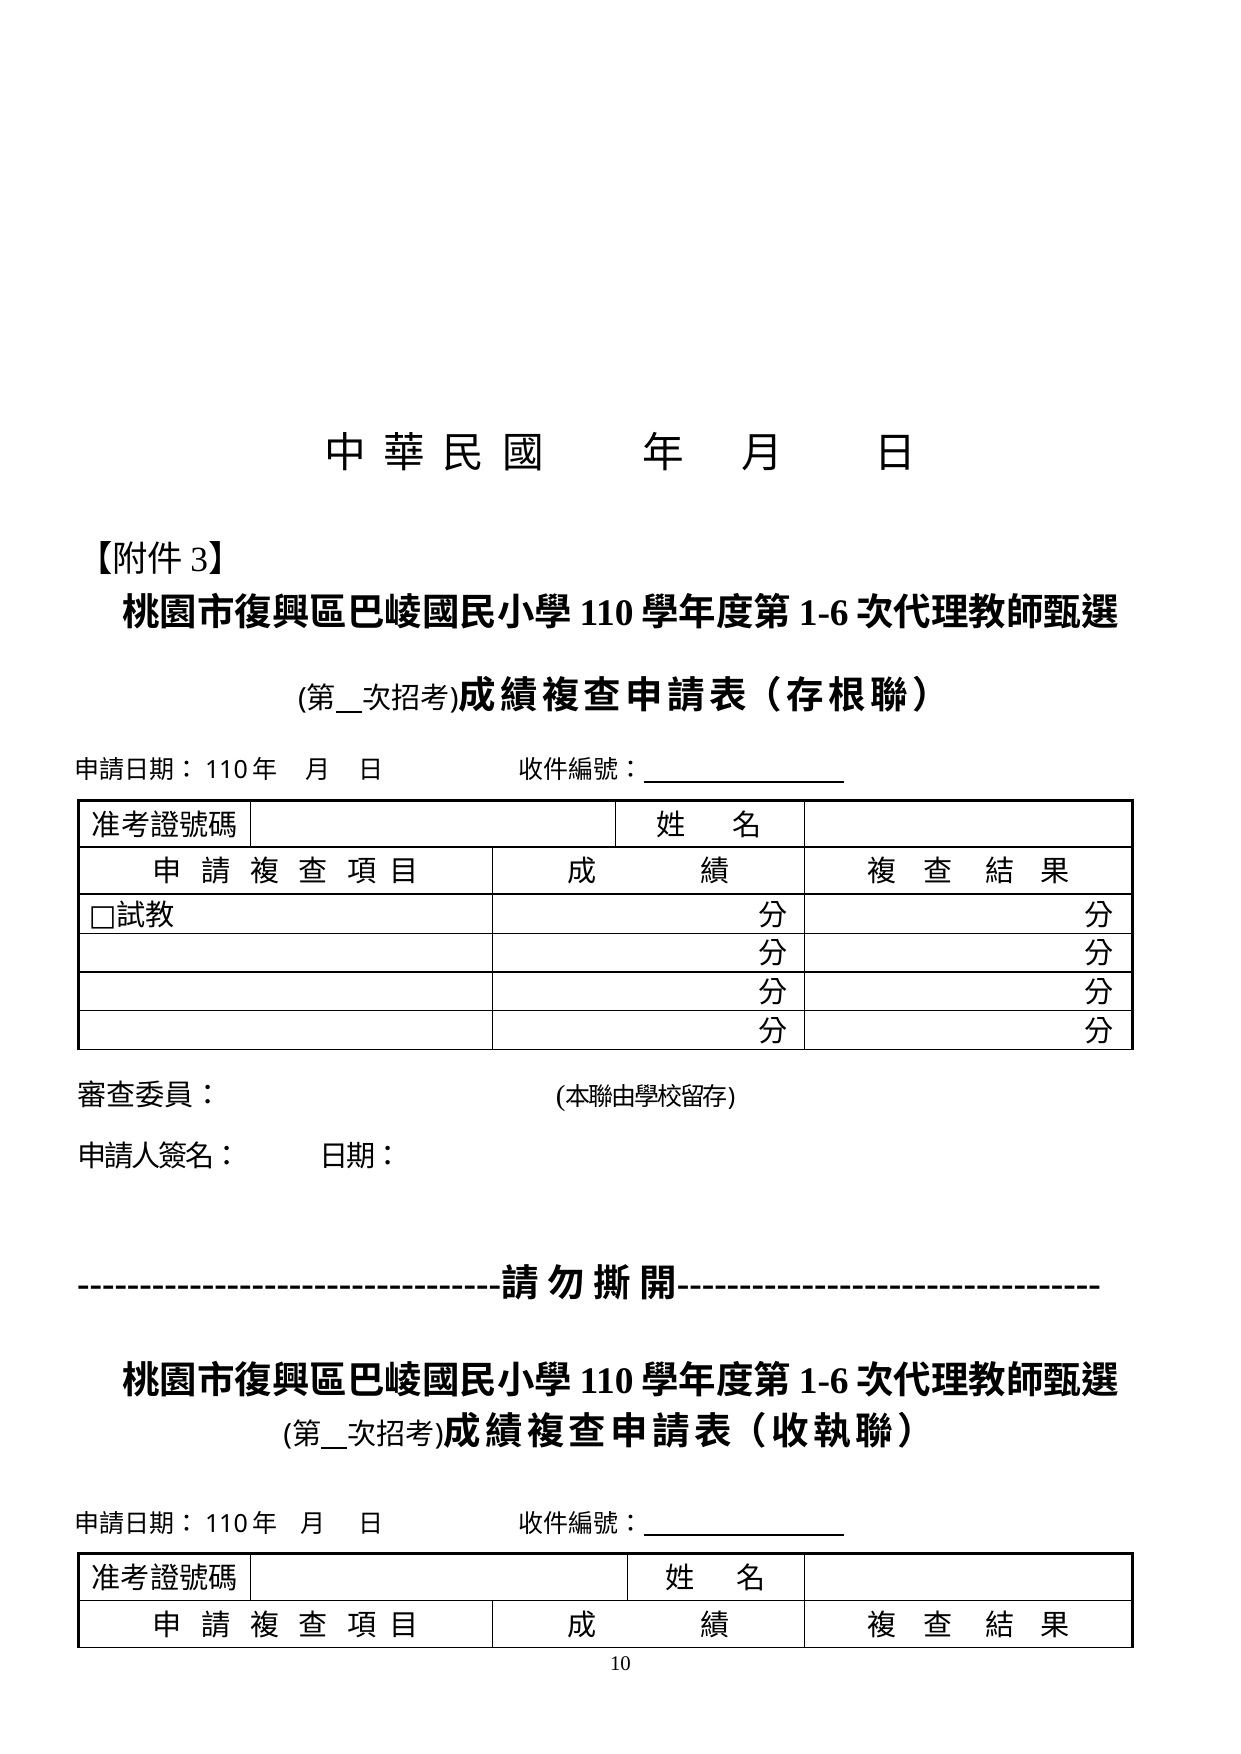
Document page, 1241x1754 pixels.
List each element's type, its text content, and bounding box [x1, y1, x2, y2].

table_header [805, 802, 1131, 846]
table_cell 分 [493, 973, 804, 1010]
table_cell 分 [805, 1011, 1131, 1048]
table_cell 分 [805, 934, 1131, 971]
table_cell 分 [493, 934, 804, 971]
table_cell 分 [805, 973, 1131, 1010]
text (第 次招考)成 績 複 查 申 請 表（ 收 執 聯 ） [56, 1415, 1163, 1452]
table_cell 申 請 複 查 項 目 [80, 848, 492, 893]
text 中 華 民 國 年 月 日 [77, 419, 1163, 479]
table_cell 成 績 [493, 1601, 804, 1647]
text 桃園市復興區巴崚國民小學110學年度第1-6次代理教師甄選 [77, 582, 1163, 636]
table_cell 分 [493, 1011, 804, 1048]
text (第 次招考)成 績 複 查 申 請 表（ 存 根 聯 ） [77, 665, 1163, 719]
table_cell 複 查 結 果 [805, 1601, 1131, 1647]
table_header [251, 802, 615, 846]
table_cell 申 請 複 查 項 目 [80, 1601, 492, 1647]
table_header [805, 1555, 1131, 1599]
text 【附件3】 [77, 531, 1163, 582]
table_header [251, 1555, 627, 1599]
text 桃園市復興區巴崚國民小學110學年度第1-6次代理教師甄選 [77, 1356, 1163, 1402]
table_cell [80, 934, 492, 971]
table_cell [80, 1011, 492, 1048]
text 審查委員： (本聯由學校留存) [77, 1075, 1163, 1113]
text 申請日期： 110年 月 日 收件編號： [74, 749, 1163, 786]
table_cell [80, 973, 492, 1010]
text ----------------------------------請 勿 撕 開---------------------------------- [77, 1254, 1163, 1306]
text 申請日期： 110年 月 日 收件編號： [74, 1502, 1163, 1540]
table_header 姓 名 [628, 1555, 804, 1599]
table_cell 分 [805, 895, 1131, 932]
table_cell 成 績 [493, 848, 804, 893]
table_cell □試教 [80, 895, 492, 932]
text 申請人簽名： 日期： [77, 1125, 1163, 1177]
table_cell 分 [493, 895, 804, 932]
table_header 准考證號碼 [80, 802, 250, 846]
table_cell 複 查 結 果 [805, 848, 1131, 893]
table_header 准考證號碼 [80, 1555, 250, 1599]
table_header 姓 名 [616, 802, 804, 846]
